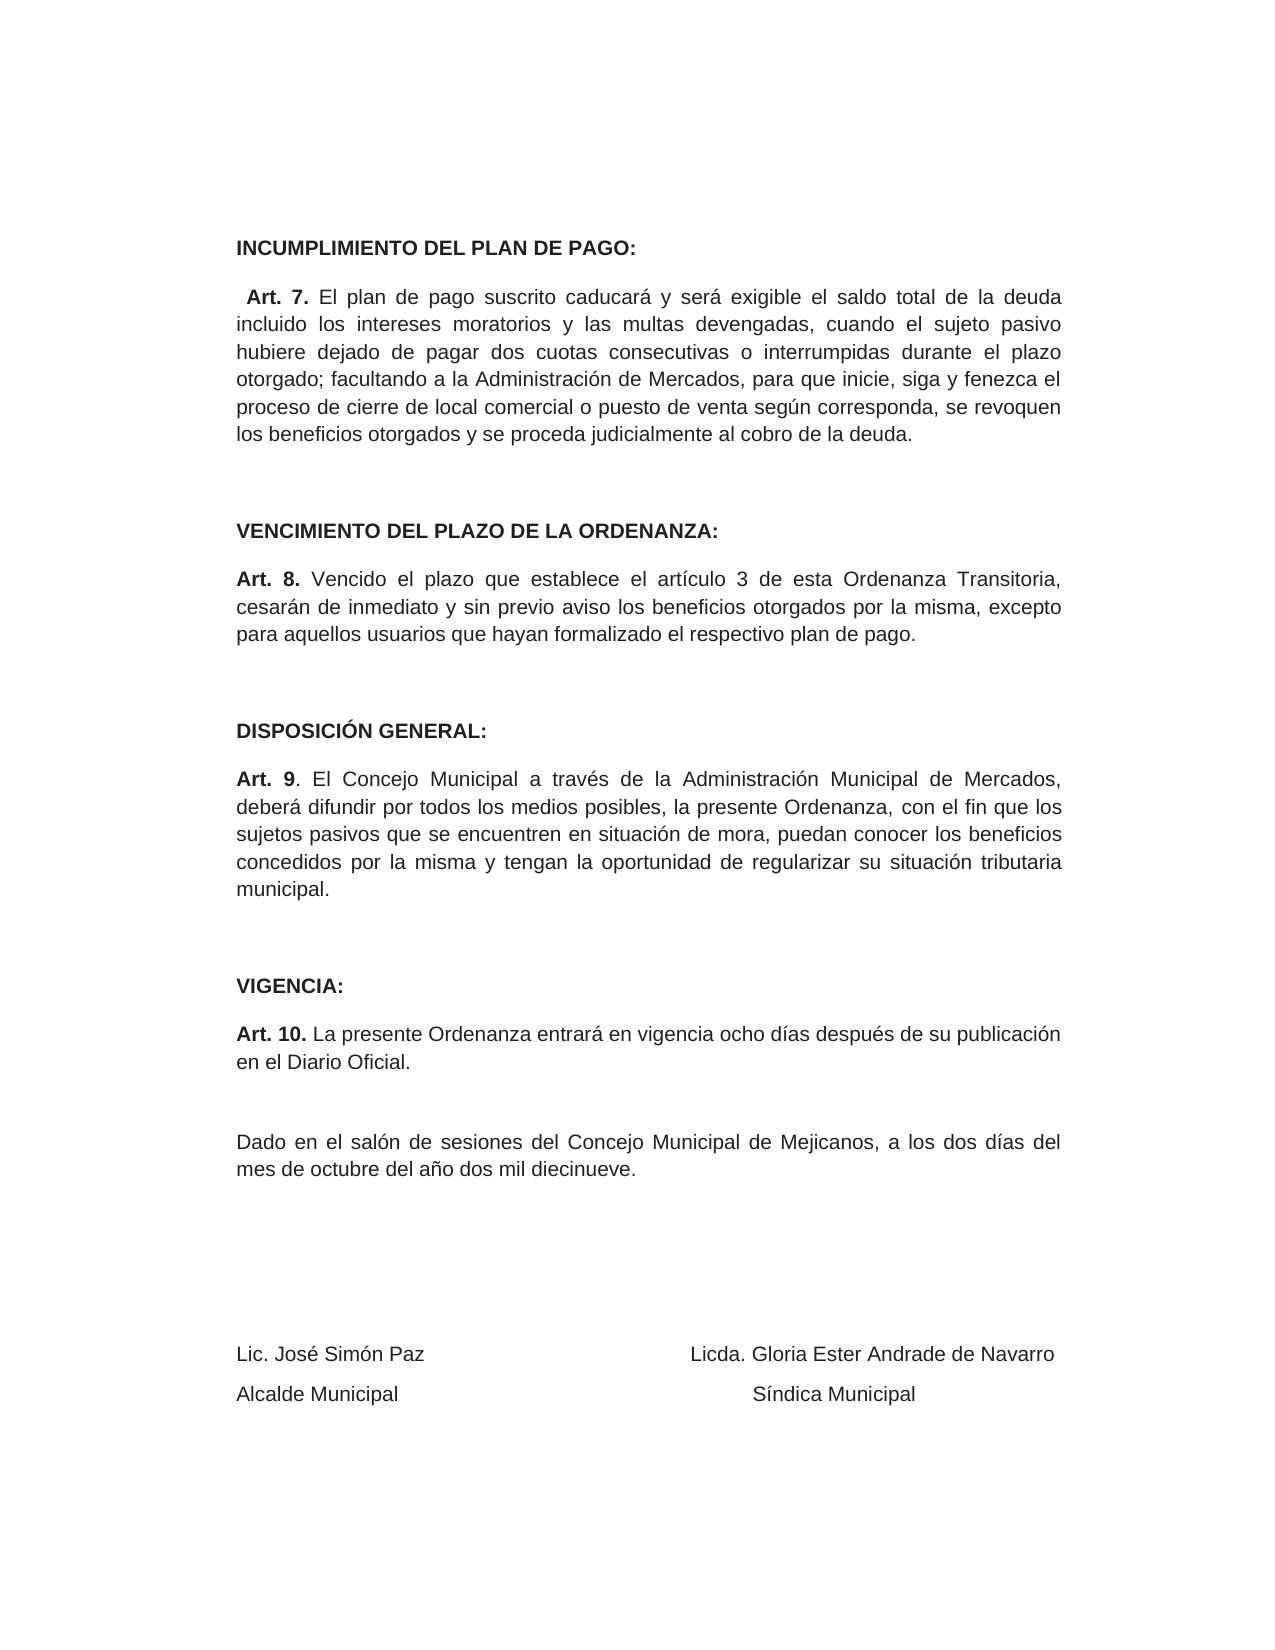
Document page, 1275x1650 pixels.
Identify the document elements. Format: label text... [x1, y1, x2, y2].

text Art. 7. El plan de pago suscrito caducará y será exigible el saldo total de la deuda incluido los intereses moratorios y las multas devengadas, cuando el sujeto pasivo hubiere dejado de pagar dos cuotas consecutivas o interrumpidas durante el plazo otorgado; facultando a la Administración de Mercados, para que inicie, siga y fenezca el proceso de cierre de local comercial o puesto de venta según corresponda, se revoquen los beneficios otorgados y se proceda judicialmente al cobro de la deuda. [236, 284, 1062, 446]
text Lic. José Simón Paz Licda. Gloria Ester Andrade de Navarro [236, 1342, 1062, 1366]
text Art. 10. La presente Ordenanza entrará en vigencia ocho días después de su publicación en el Diario Oficial. [236, 1022, 1062, 1073]
text Art. 8. Vencido el plazo que establece el artículo 3 de esta Ordenanza Transitoria, cesarán de inmediato y sin previo aviso los beneficios otorgados por la misma, excepto para aquellos usuarios que hayan formalizado el respectivo plan de pago. [236, 567, 1062, 646]
text Dado en el salón de sesiones del Concejo Municipal de Mejicanos, a los dos días del mes de octubre del año dos mil diecinueve. [236, 1129, 1062, 1181]
text VIGENCIA: [236, 974, 1062, 998]
text Art. 9. El Concejo Municipal a través de la Administración Municipal de Mercados, deberá difundir por todos los medios posibles, la presente Ordenanza, con el fin que los sujetos pasivos que se encuentren en situación de mora, puedan conocer los beneficios concedidos por la misma y tengan la oportunidad de regularizar su situación tributaria municipal. [236, 767, 1062, 901]
text VENCIMIENTO DEL PLAZO DE LA ORDENANZA: [236, 519, 1062, 543]
text INCUMPLIMIENTO DEL PLAN DE PAGO: [236, 236, 1062, 260]
text DISPOSICIÓN GENERAL: [236, 719, 1062, 743]
text Alcalde Municipal Síndica Municipal [236, 1382, 1062, 1406]
